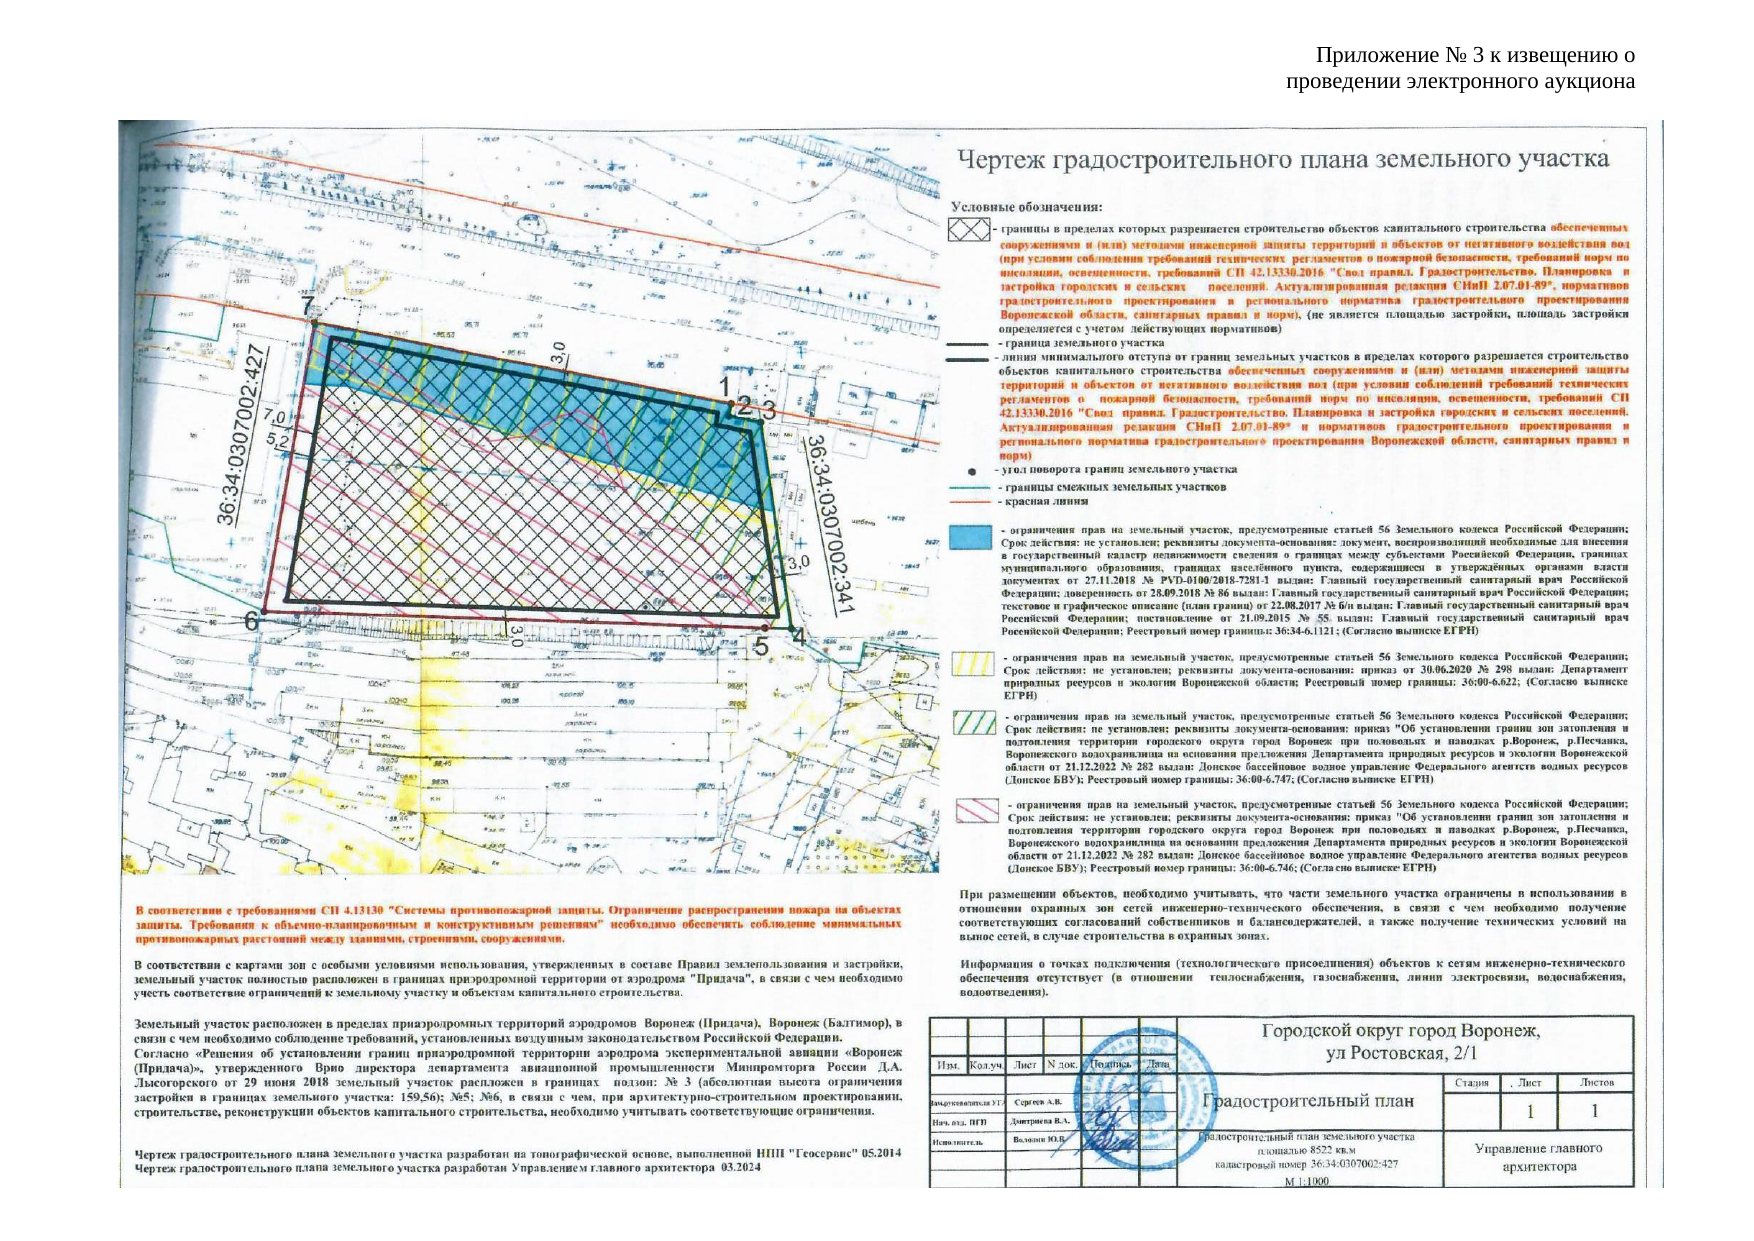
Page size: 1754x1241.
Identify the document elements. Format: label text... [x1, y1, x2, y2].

picture [118, 120, 1664, 1188]
text проведении электронного аукциона [118, 67, 1636, 94]
text Приложение № 3 к извещению о [118, 41, 1636, 67]
